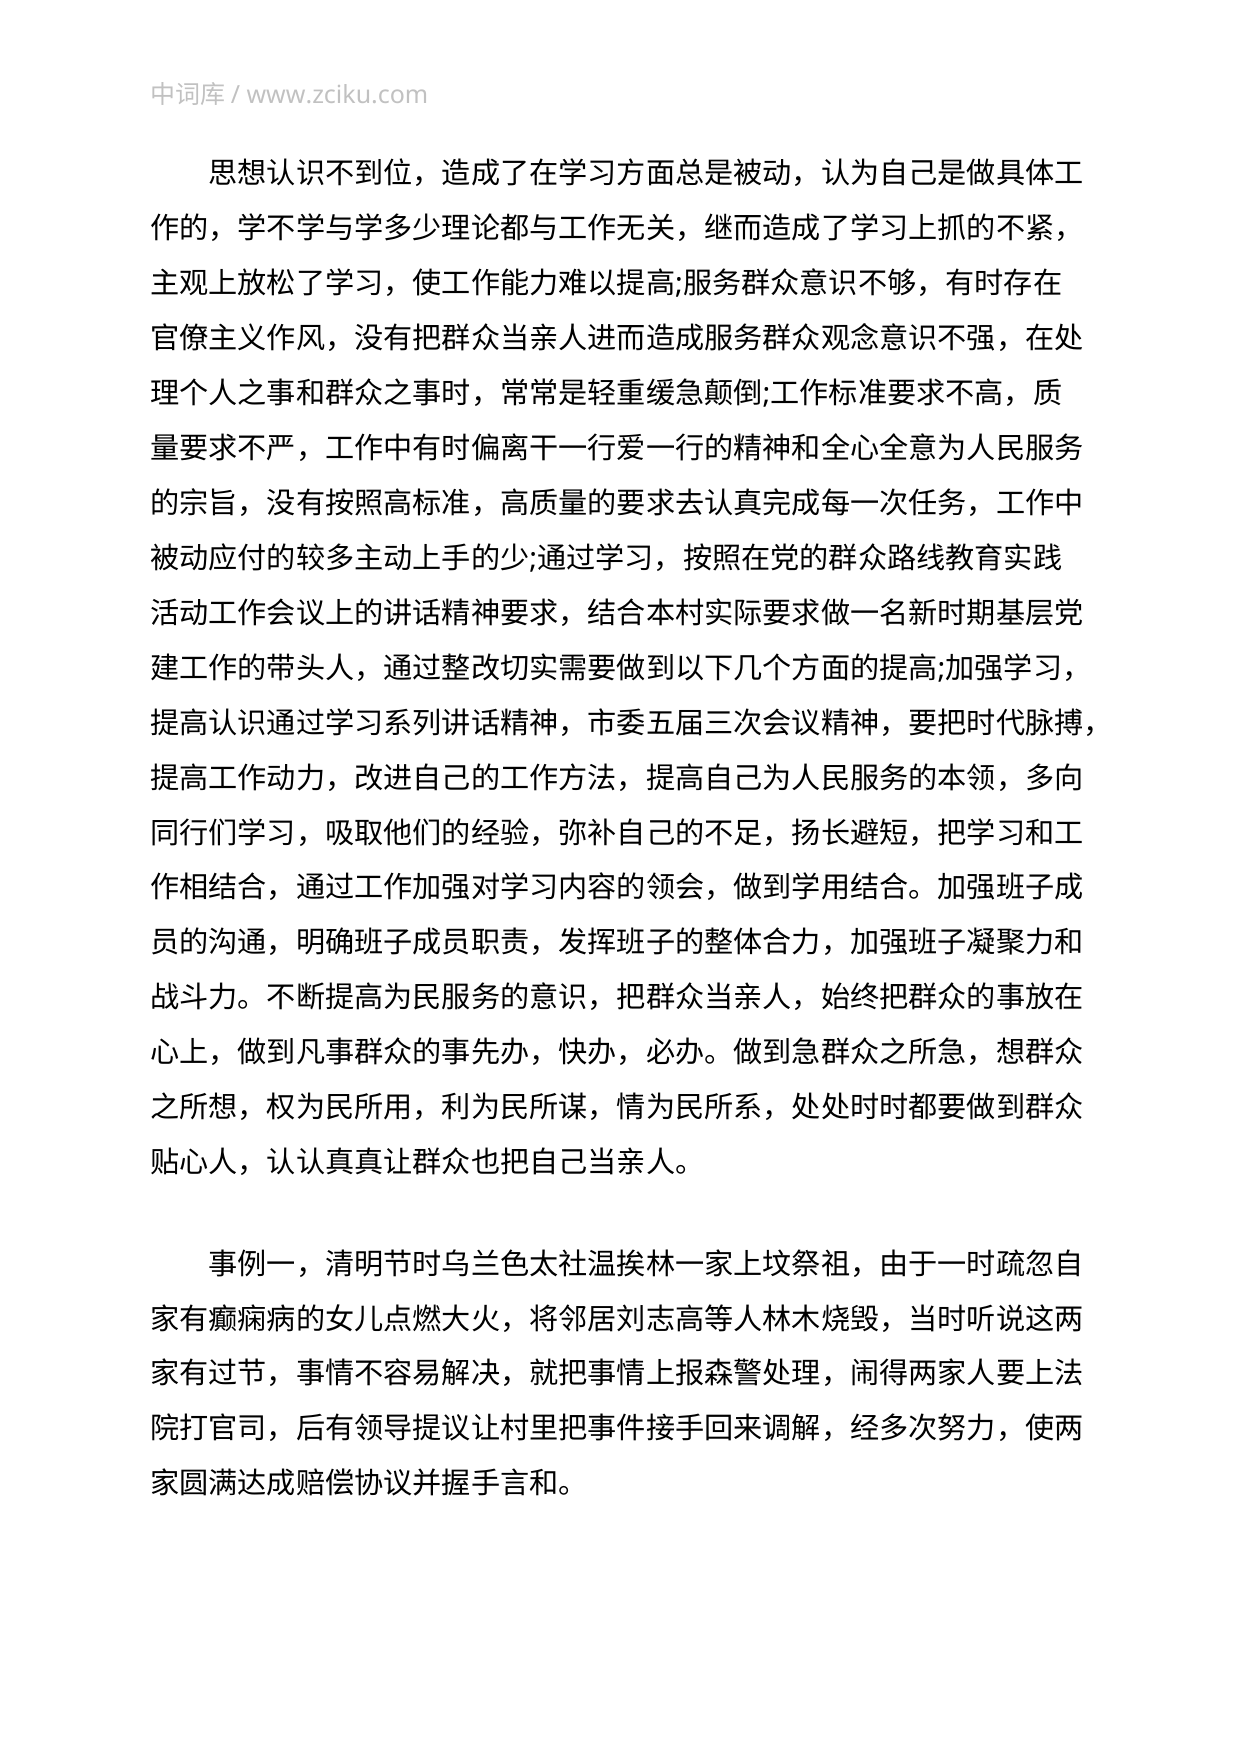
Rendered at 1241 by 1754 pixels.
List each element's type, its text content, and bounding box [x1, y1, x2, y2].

text 思想认识不到位，造成了在学习方面总是被动，认为自己是做具体工作的，学不学与学多少理论都与工作无关，继而造成了学习上抓的不紧，主观上放松了学习，使工作能力难以提高;服务群众意识不够，有时存在官僚主义作风，没有把群众当亲人进而造成服务群众观念意识不强，在处理个人之事和群众之事时，常常是轻重缓急颠倒;工作标准要求不高，质量要求不严，工作中有时偏离干一行爱一行的精神和全心全意为人民服务的宗旨，没有按照高标准，高质量的要求去认真完成每一次任务，工作中被动应付的较多主动上手的少;通过学习，按照在党的群众路线教育实践活动工作会议上的讲话精神要求，结合本村实际要求做一名新时期基层党建工作的带头人，通过整改切实需要做到以下几个方面的提高;加强学习，提高认识通过学习系列讲话精神，市委五届三次会议精神，要把时代脉搏，提高工作动力，改进自己的工作方法，提高自己为人民服务的本领，多向同行们学习，吸取他们的经验，弥补自己的不足，扬长避短，把学习和工作相结合，通过工作加强对学习内容的领会，做到学用结合。加强班子成员的沟通，明确班子成员职责，发挥班子的整体合力，加强班子凝聚力和战斗力。不断提高为民服务的意识，把群众当亲人，始终把群众的事放在心上，做到凡事群众的事先办，快办，必办。做到急群众之所急，想群众之所想，权为民所用，利为民所谋，情为民所系，处处时时都要做到群众贴心人，认认真真让群众也把自己当亲人。 [150, 150, 1090, 1181]
text 事例一，清明节时乌兰色太社温挨林一家上坟祭祖，由于一时疏忽自家有癫痫病的女儿点燃大火，将邻居刘志高等人林木烧毁，当时听说这两家有过节，事情不容易解决，就把事情上报森警处理，闹得两家人要上法院打官司，后有领导提议让村里把事件接手回来调解，经多次努力，使两家圆满达成赔偿协议并握手言和。 [150, 1240, 1090, 1502]
